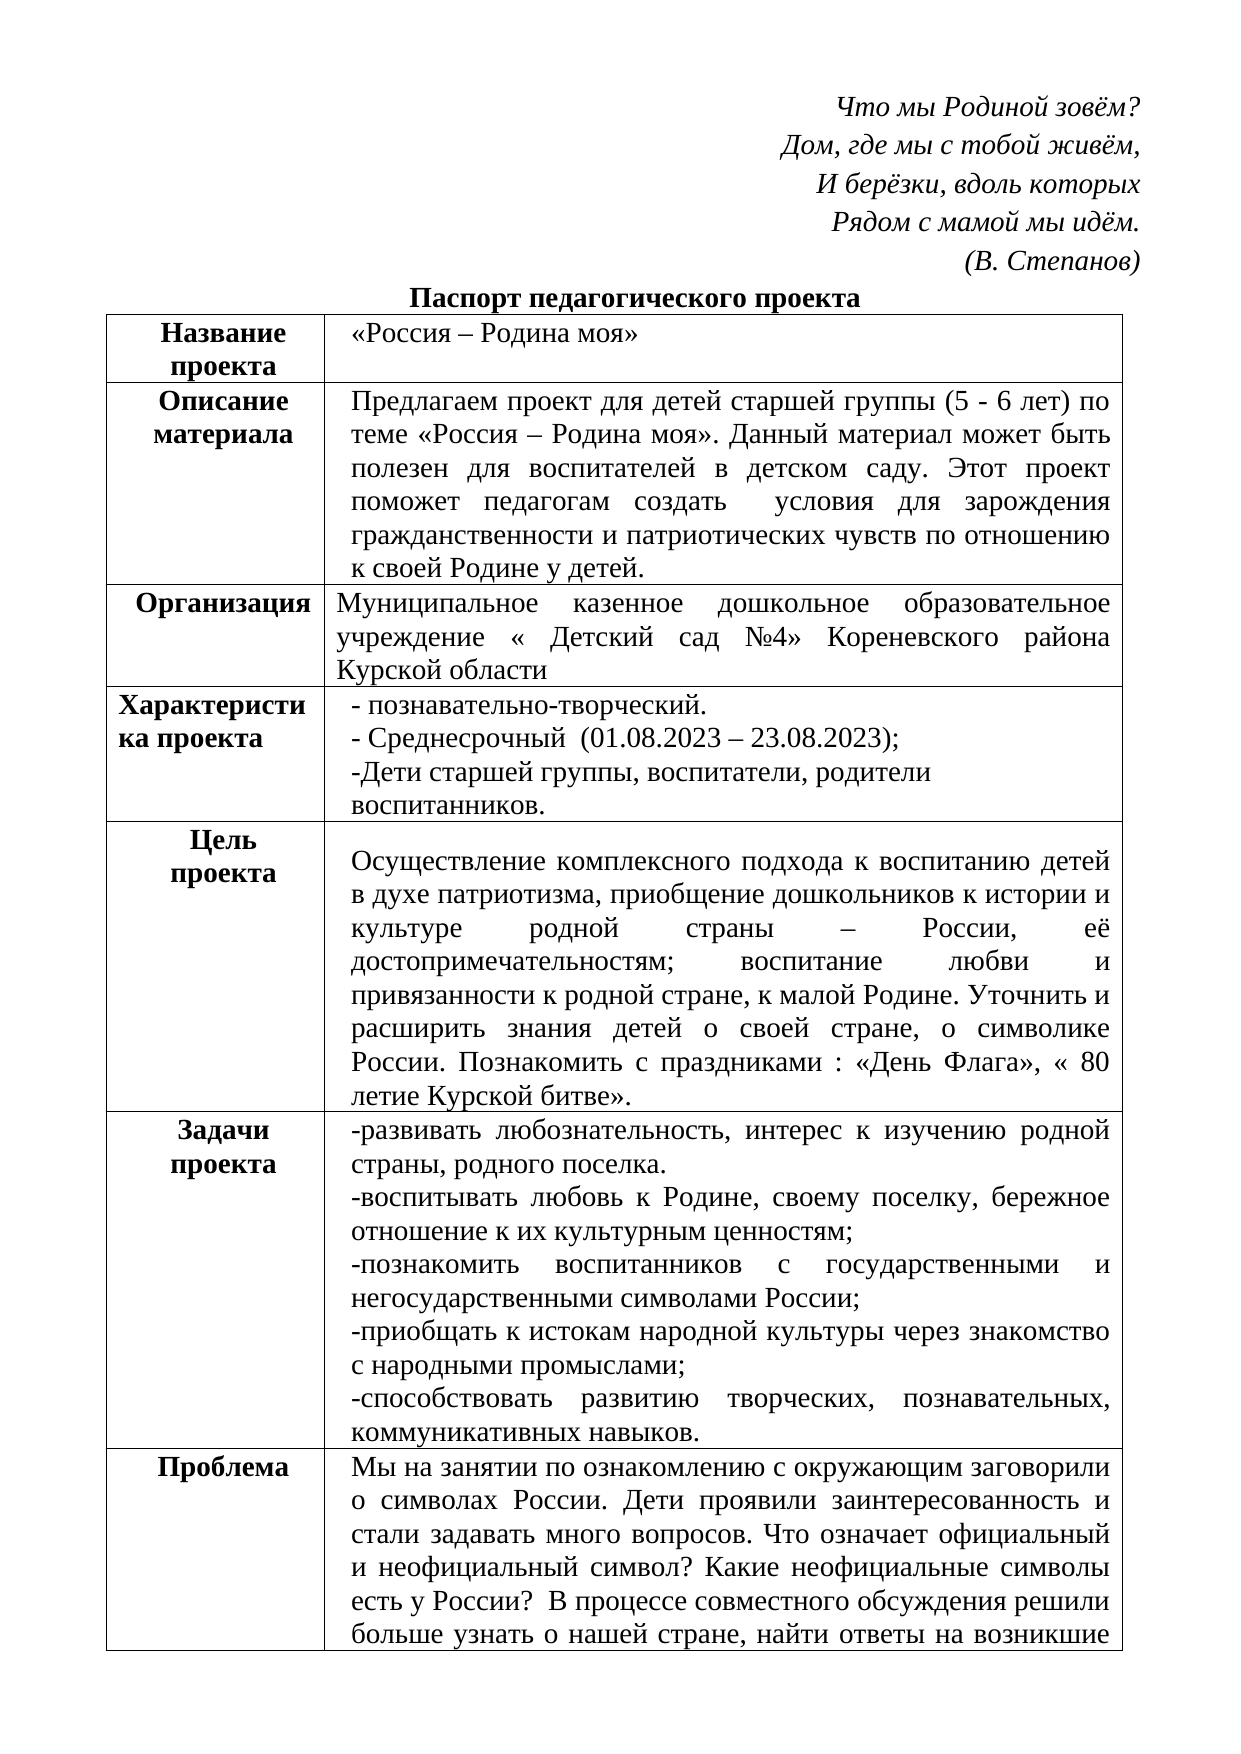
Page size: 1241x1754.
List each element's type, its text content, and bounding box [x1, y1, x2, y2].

text Паспорт педагогического проекта [118, 280, 1152, 314]
table_cell - познавательно-творческий. - Среднесрочный (01.08.2023 – 23.08.2023); -Дети старшей группы, воспитатели, родители воспитанников. [325, 687, 1122, 821]
table_cell Проблема [107, 1449, 324, 1650]
table_cell Описание материала [107, 383, 324, 584]
table_cell Муниципальное казенное дошкольное образовательное учреждение « Детский сад №4» Кореневского района Курской области [325, 585, 1122, 686]
table_cell Задачи проекта [107, 1112, 324, 1448]
table_cell Цель проекта [107, 822, 324, 1111]
table_cell Предлагаем проект для детей старшей группы (5 - 6 лет) по теме «Россия – Родина моя». Данный материал может быть полезен для воспитателей в детском саду. Этот проект поможет педагогам создать условия для зарождения гражданственности и патриотических чувств по отношению к своей Родине у детей. [325, 383, 1122, 584]
table_cell Организация [107, 585, 324, 686]
table_header Название проекта [107, 315, 324, 382]
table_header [756, 89, 1152, 280]
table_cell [325, 1449, 1122, 1650]
table_cell Осуществление комплексного подхода к воспитанию детей в духе патриотизма, приобщение дошкольников к истории и культуре родной страны – России, её достопримечательностям; воспитание любви и привязанности к родной стране, к малой Родине. Уточнить и расширить знания детей о своей стране, о символике России. Познакомить с праздниками : «День Флага», « 80 летие Курской битве». [325, 822, 1122, 1111]
table_cell -развивать любознательность, интерес к изучению родной страны, родного поселка. -воспитывать любовь к Родине, своему поселку, бережное отношение к их культурным ценностям; -познакомить воспитанников с государственными и негосударственными символами России; -приобщать к истокам народной культуры через знакомство с народными промыслами; -способствовать развитию творческих, познавательных, коммуникативных навыков. [325, 1112, 1122, 1448]
table_header «Россия – Родина моя» [325, 315, 1122, 382]
table_cell Характеристика проекта [107, 687, 324, 821]
